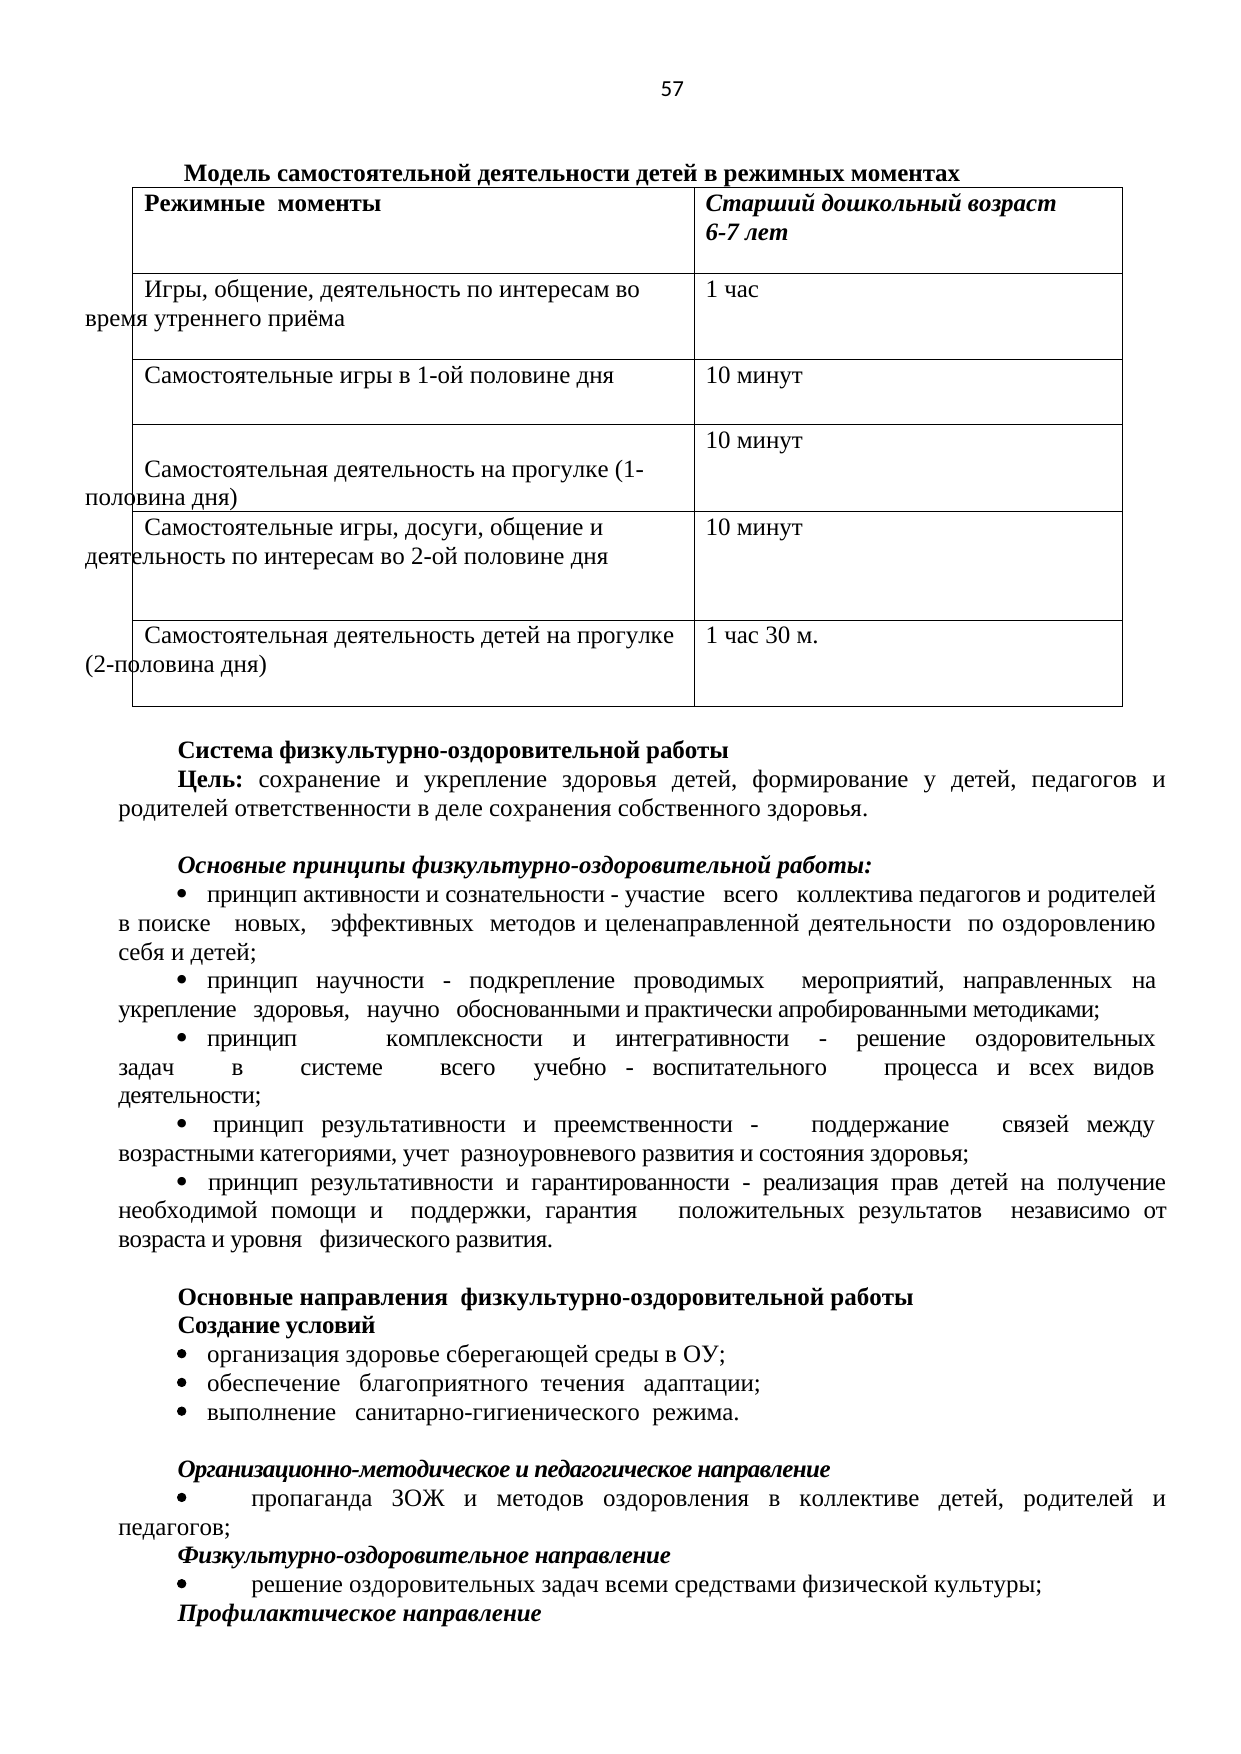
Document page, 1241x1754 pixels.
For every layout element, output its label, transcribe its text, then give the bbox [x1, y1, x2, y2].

list принцип активности и сознательности - участие всего коллектива педагогов и родителей в поиске новых, эффективных методов и целенаправленной деятельности по оздоровлению себя и детей; [118, 879, 1156, 965]
table_cell Самостоятельные игры, досуги, общение и деятельность по интересам во 2-ой половине дня [133, 512, 694, 619]
list обеспечение благоприятного течения адаптации; [118, 1368, 1167, 1397]
list принцип комплексности и интегративности - решение оздоровительных задач в системе всего учебно - воспитательного процесса и всех видов деятельности; [118, 1023, 1156, 1109]
list принцип результативности и гарантированности - реализация прав детей на получение необходимой помощи и поддержки, гарантия положительных результатов независимо от возраста и уровня физического развития. [118, 1167, 1167, 1253]
text Цель: сохранение и укрепление здоровья детей, формирование у детей, педагогов и родителей ответственности в деле сохранения собственного здоровья. [118, 764, 1167, 822]
text Физкультурно-оздоровительное направление [118, 1540, 1167, 1569]
table_cell 10 минут [695, 425, 1122, 511]
text Модель самостоятельной деятельности детей в режимных моментах [118, 158, 1167, 187]
table_cell 1 час [695, 274, 1122, 359]
text Система физкультурно-оздоровительной работы [118, 735, 1141, 764]
list организация здоровье сберегающей среды в ОУ; [118, 1339, 1167, 1368]
text Организационно-методическое и педагогическое направление [118, 1454, 1167, 1483]
table_cell Самостоятельная деятельность детей на прогулке (2-половина дня) [133, 621, 694, 706]
text Основные направления физкультурно-оздоровительной работы [118, 1282, 1167, 1310]
table_cell Игры, общение, деятельность по интересам во время утреннего приёма [133, 274, 694, 359]
text Основные принципы физкультурно-оздоровительной работы: [118, 850, 1167, 879]
text Создание условий [118, 1310, 1167, 1339]
list решение оздоровительных задач всеми средствами физической культуры; [118, 1569, 1167, 1598]
list принцип научности - подкрепление проводимых мероприятий, направленных на укрепление здоровья, научно обоснованными и практически апробированными методиками; [118, 965, 1156, 1023]
table_header Старший дошкольный возраст 6-7 лет [695, 188, 1122, 273]
list принцип результативности и преемственности - поддержание связей между возрастными категориями, учет разноуровневого развития и состояния здоровья; [118, 1109, 1156, 1167]
text Профилактическое направление [118, 1598, 1167, 1627]
table_cell 10 минут [695, 360, 1122, 424]
table_cell 1 час 30 м. [695, 621, 1122, 706]
list пропаганда ЗОЖ и методов оздоровления в коллективе детей, родителей и педагогов; [118, 1483, 1167, 1540]
table_cell Самостоятельные игры в 1-ой половине дня [133, 360, 694, 424]
table_header Режимные моменты [133, 188, 694, 273]
list выполнение санитарно-гигиенического режима. [118, 1397, 1167, 1425]
table_cell 10 минут [695, 512, 1122, 619]
table_cell Самостоятельная деятельность на прогулке (1-половина дня) [133, 425, 694, 511]
